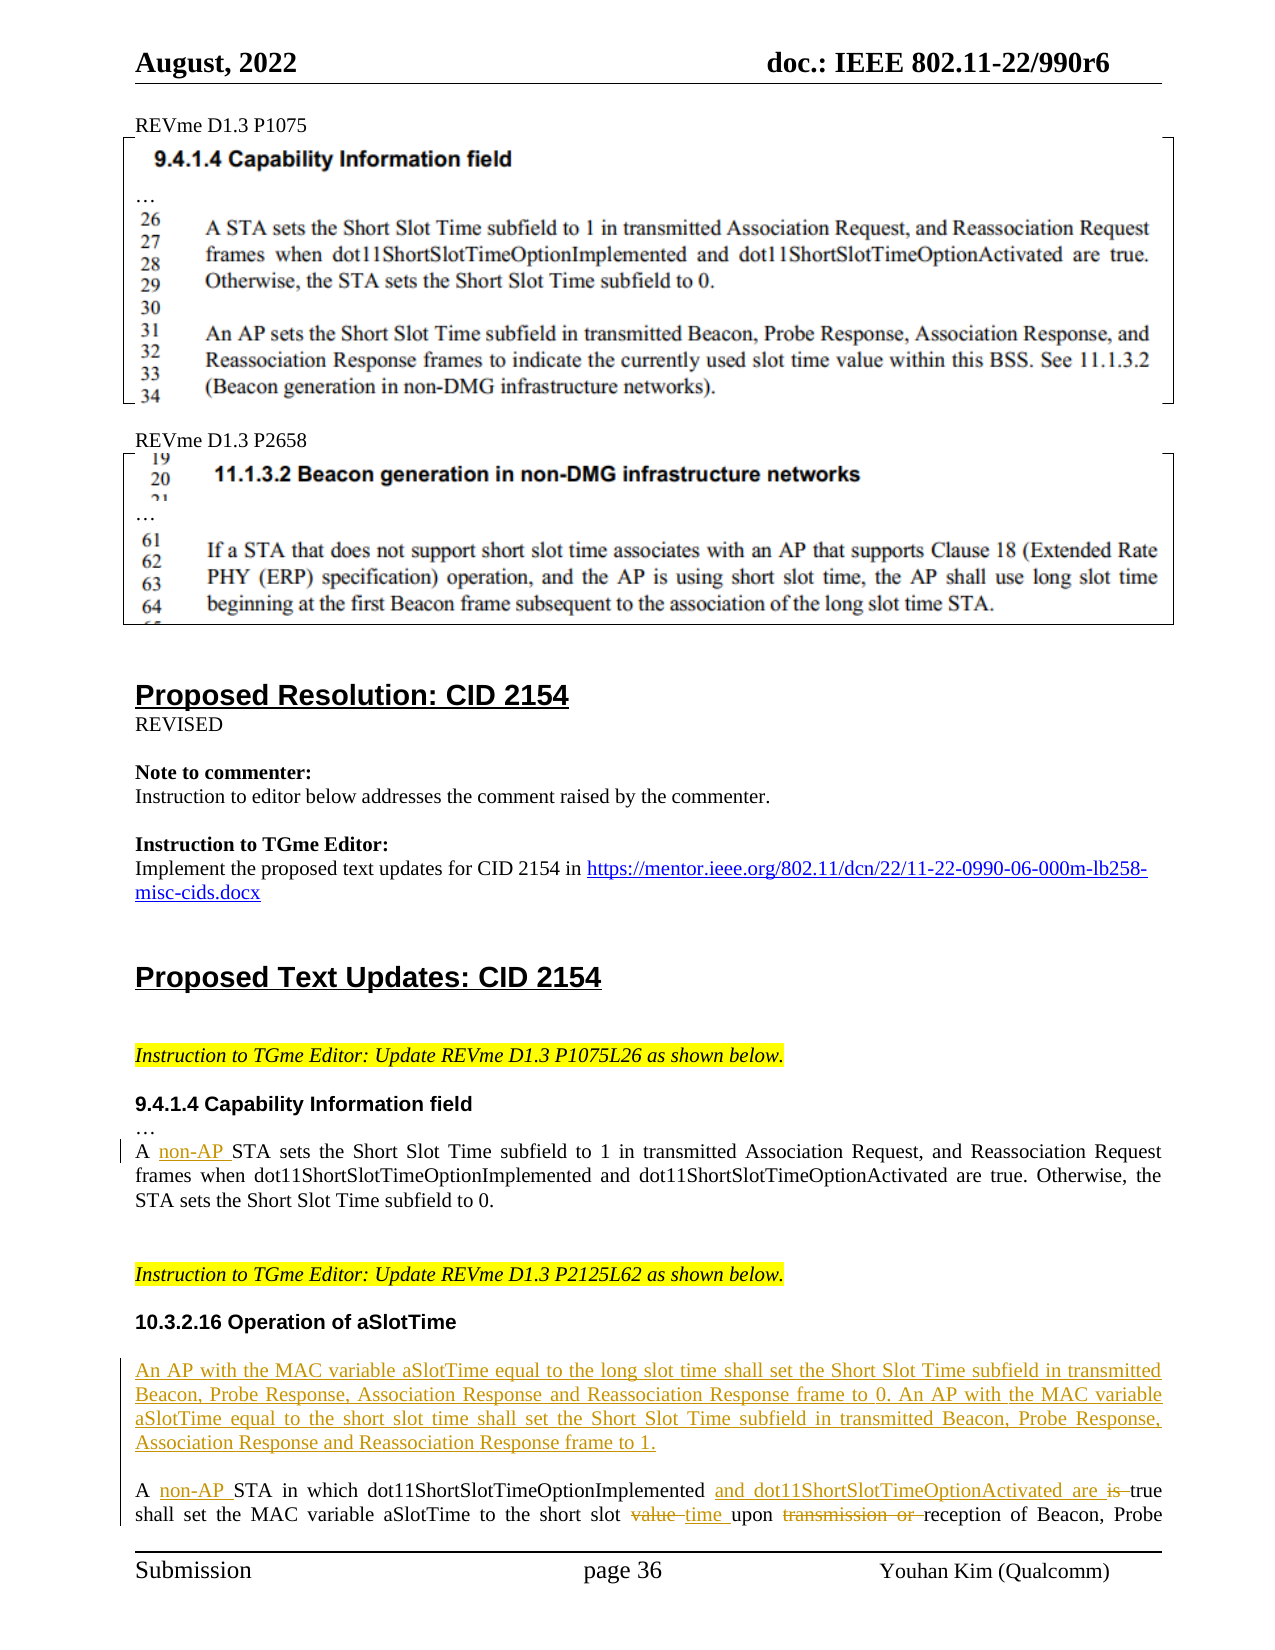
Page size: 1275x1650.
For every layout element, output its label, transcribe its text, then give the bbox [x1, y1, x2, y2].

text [135, 1478, 1162, 1526]
text Note to commenter: [135, 760, 1162, 784]
picture [135, 137, 1163, 183]
text Instruction to TGme Editor: Update REVme D1.3 P2125L62 as shown below. [135, 1261, 1162, 1286]
picture [135, 206, 1163, 404]
text A STA sets the Short Slot Time subfield to 1 in transmitted Association Request, and Reassociation Request frames when dot11ShortSlotTimeOptionImplemented and dot11ShortSlotTimeOptionActivated are true. Otherwise, the STA sets the Short Slot Time subfield to 0. [135, 1139, 1162, 1212]
text Instruction to editor below addresses the comment raised by the commenter. [135, 784, 1162, 808]
text REVme D1.3 P2658 [135, 428, 1162, 452]
text Implement the proposed text updates for CID 2154 in https://mentor.ieee.org/802.11/dcn/22/11-22-0990-06-000m-lb258-misc-cids.docx [135, 856, 1162, 904]
table_header … [124, 138, 1173, 403]
table_header … [124, 454, 1173, 624]
subtitle Proposed Text Updates: CID 2154 [135, 960, 1162, 993]
text 9.4.1.4 Capability Information field [135, 1091, 1162, 1115]
text 10.3.2.16 Operation of aSlotTime [135, 1310, 1162, 1334]
text REVme D1.3 P1075 [135, 112, 1162, 137]
text … [135, 1115, 1162, 1139]
text REVISED [135, 712, 1162, 736]
text Instruction to TGme Editor: [135, 832, 1162, 856]
picture [135, 525, 1163, 624]
text Instruction to TGme Editor: Update REVme D1.3 P1075L26 as shown below. [135, 1042, 1162, 1067]
subtitle Proposed Resolution: CID 2154 [135, 678, 1162, 712]
picture [135, 453, 1163, 501]
